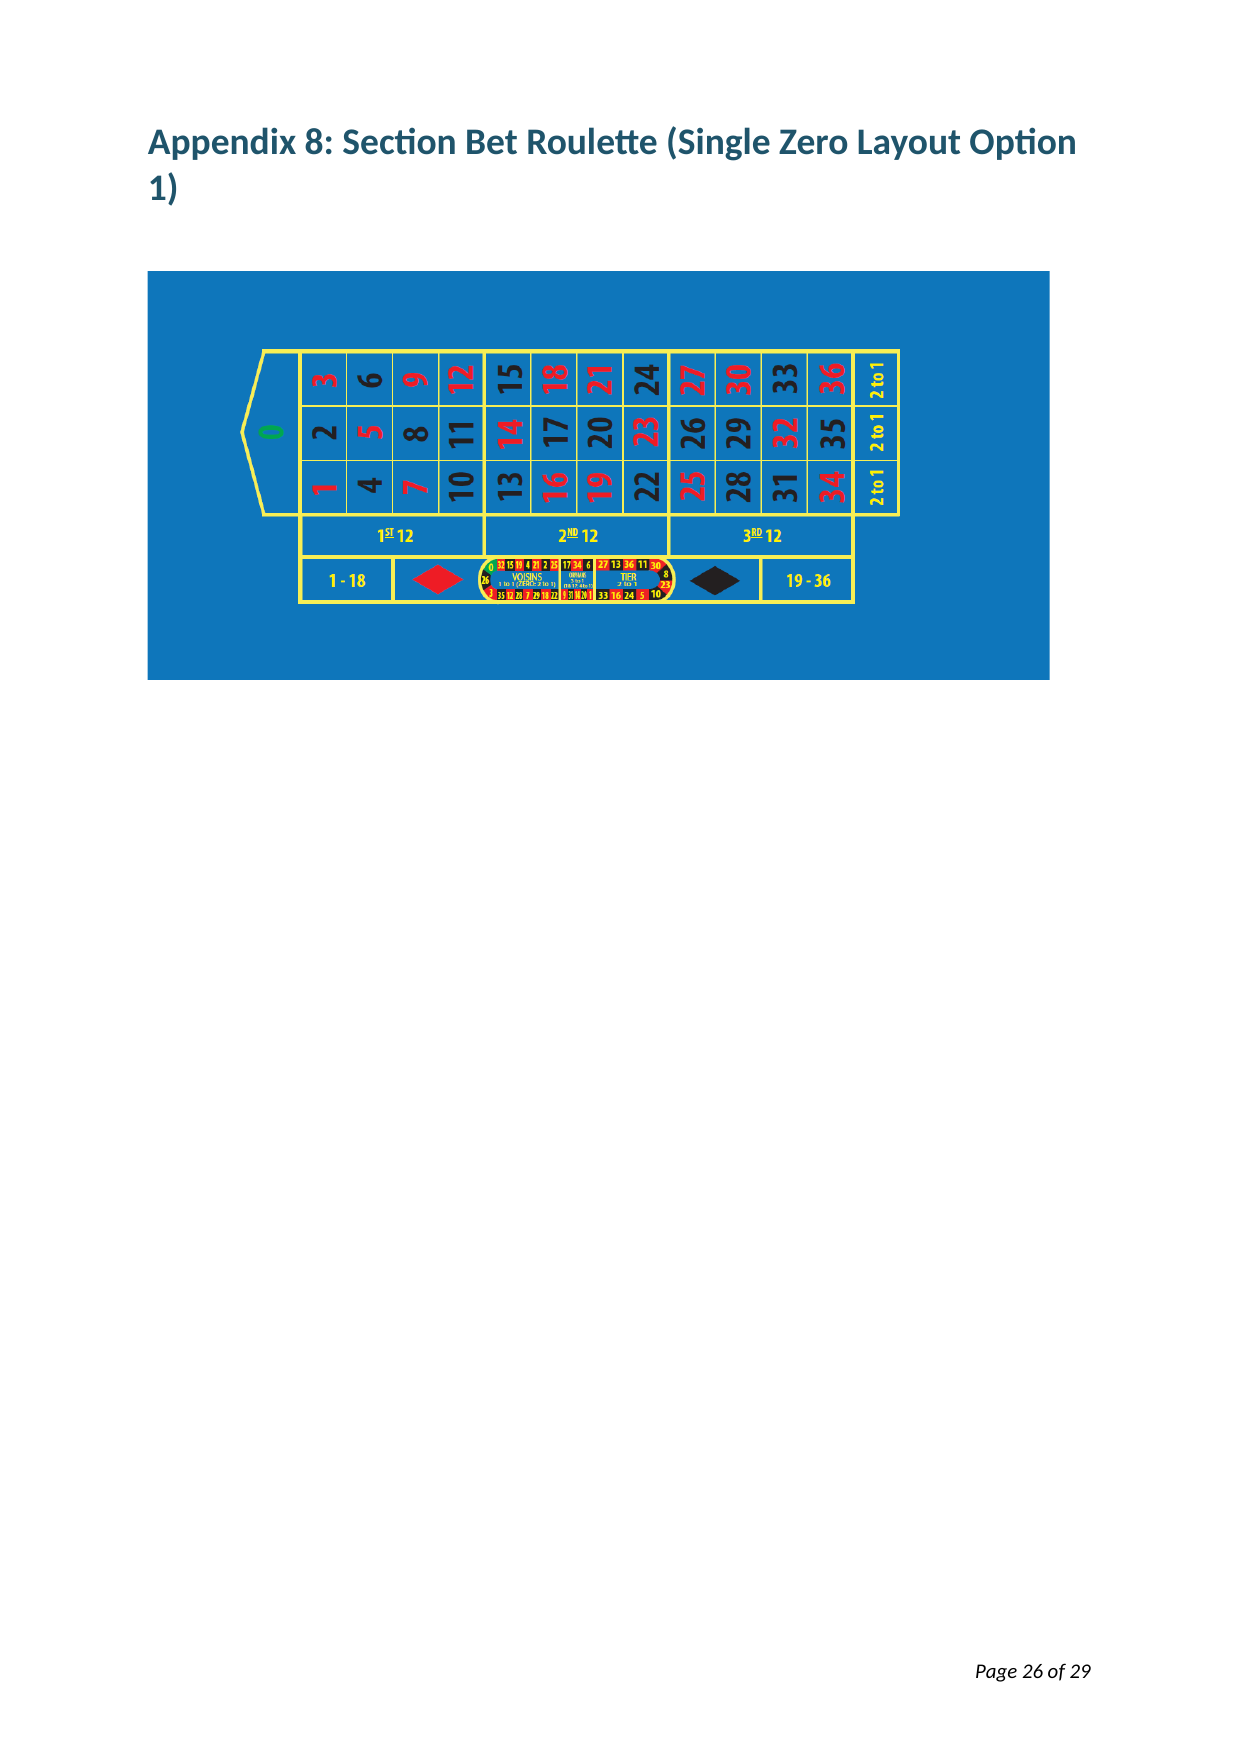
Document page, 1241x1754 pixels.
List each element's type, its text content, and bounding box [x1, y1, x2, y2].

text Appendix 8: Section Bet Roulette (Single Zero Layout Option 1) [148, 118, 1092, 210]
picture [147, 271, 1050, 680]
